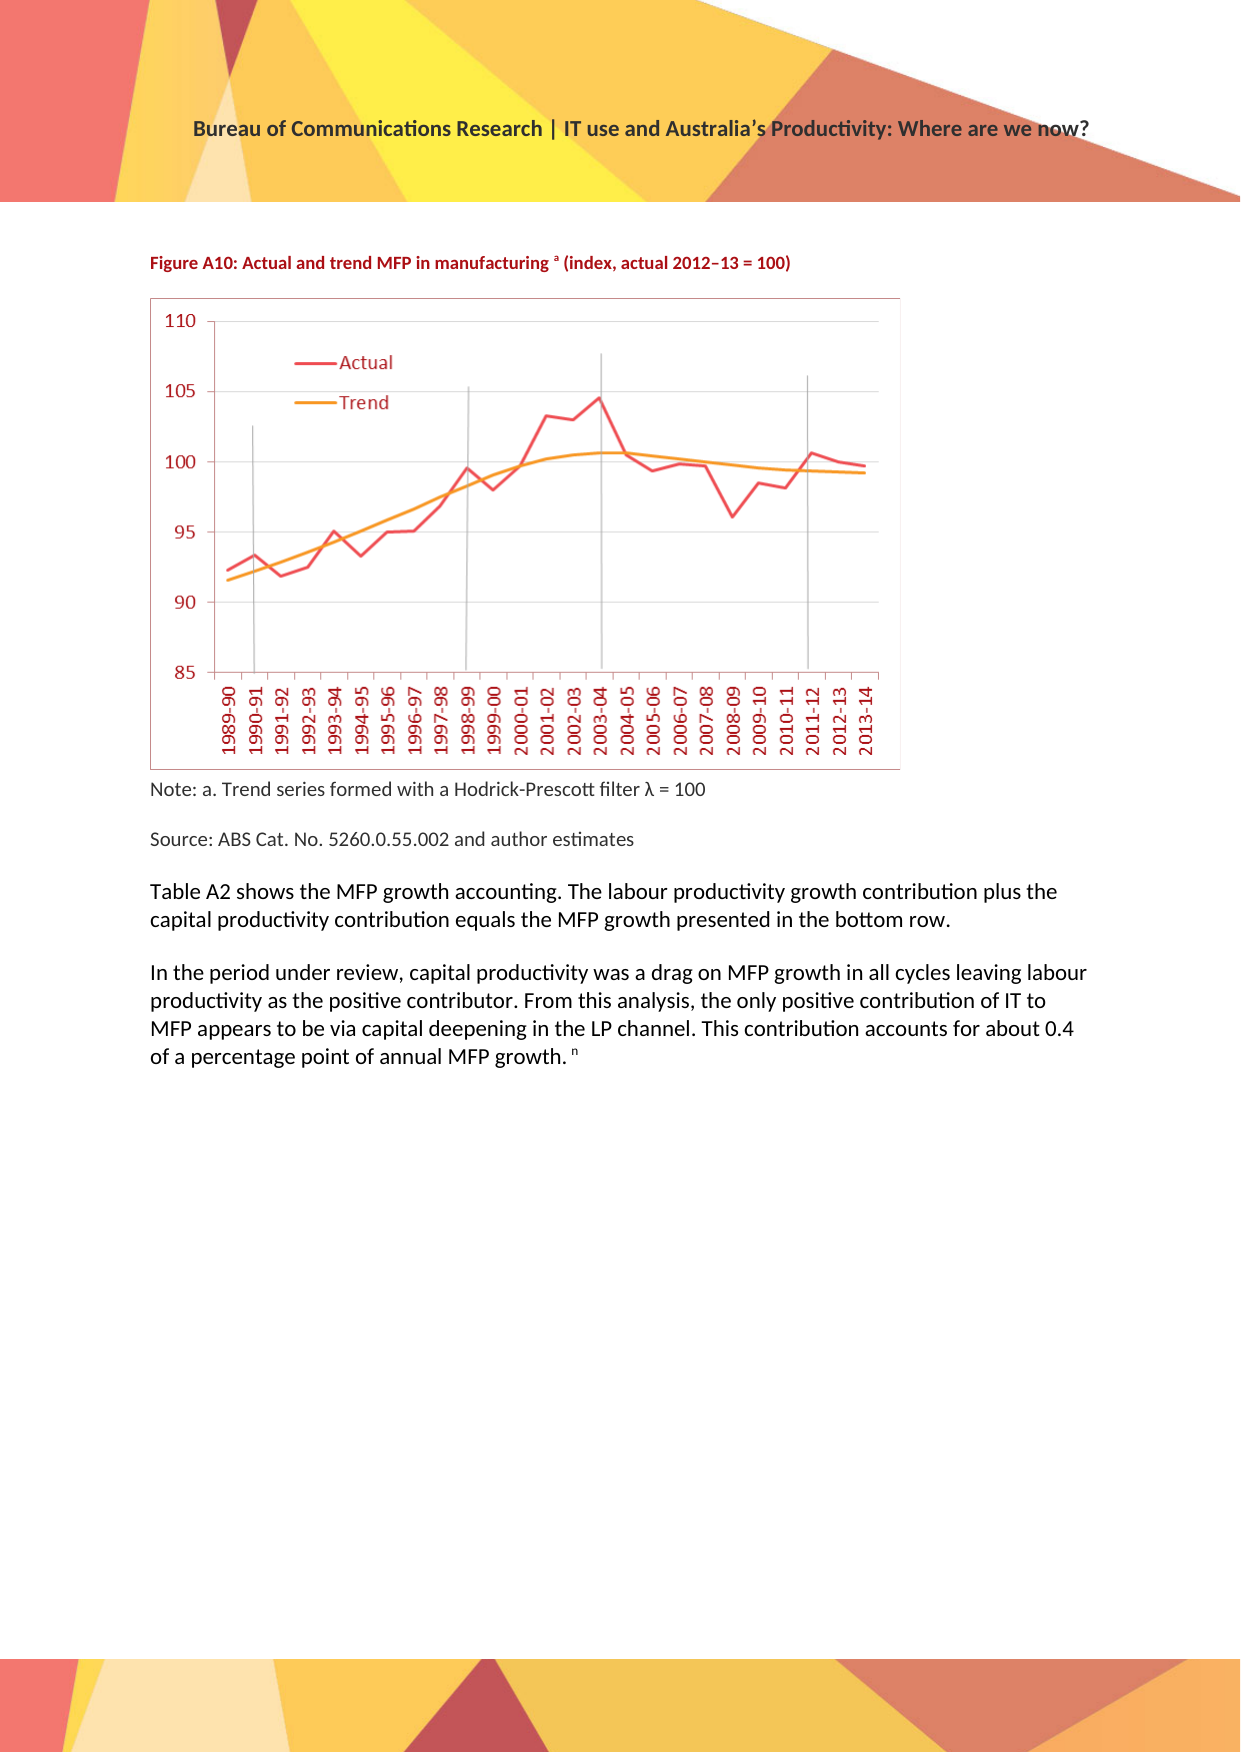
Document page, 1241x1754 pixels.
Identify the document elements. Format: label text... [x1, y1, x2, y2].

text Table A2 shows the MFP growth accounting. The labour productivity growth contribution plus the capital productivity contribution equals the MFP growth presented in the bottom row. [150, 877, 1090, 933]
picture [0, 0, 1241, 202]
picture [0, 1659, 1241, 1752]
text Figure A10: Actual and trend MFP in manufacturing a (index, actual 2012–13 = 100) [150, 251, 1090, 274]
text In the period under review, capital productivity was a drag on MFP growth in all cycles leaving labour productivity as the positive contributor. From this analysis, the only positive contribution of IT to MFP appears to be via capital deepening in the LP channel. This contribution accounts for about 0.4 of a percentage point of annual MFP growth. [150, 958, 1090, 1070]
text Source: ABS Cat. No. 5260.0.55.002 and author estimates [150, 827, 1090, 852]
picture [150, 298, 901, 770]
text Note: a. Trend series formed with a Hodrick-Prescott filter λ = 100 [150, 776, 1090, 802]
